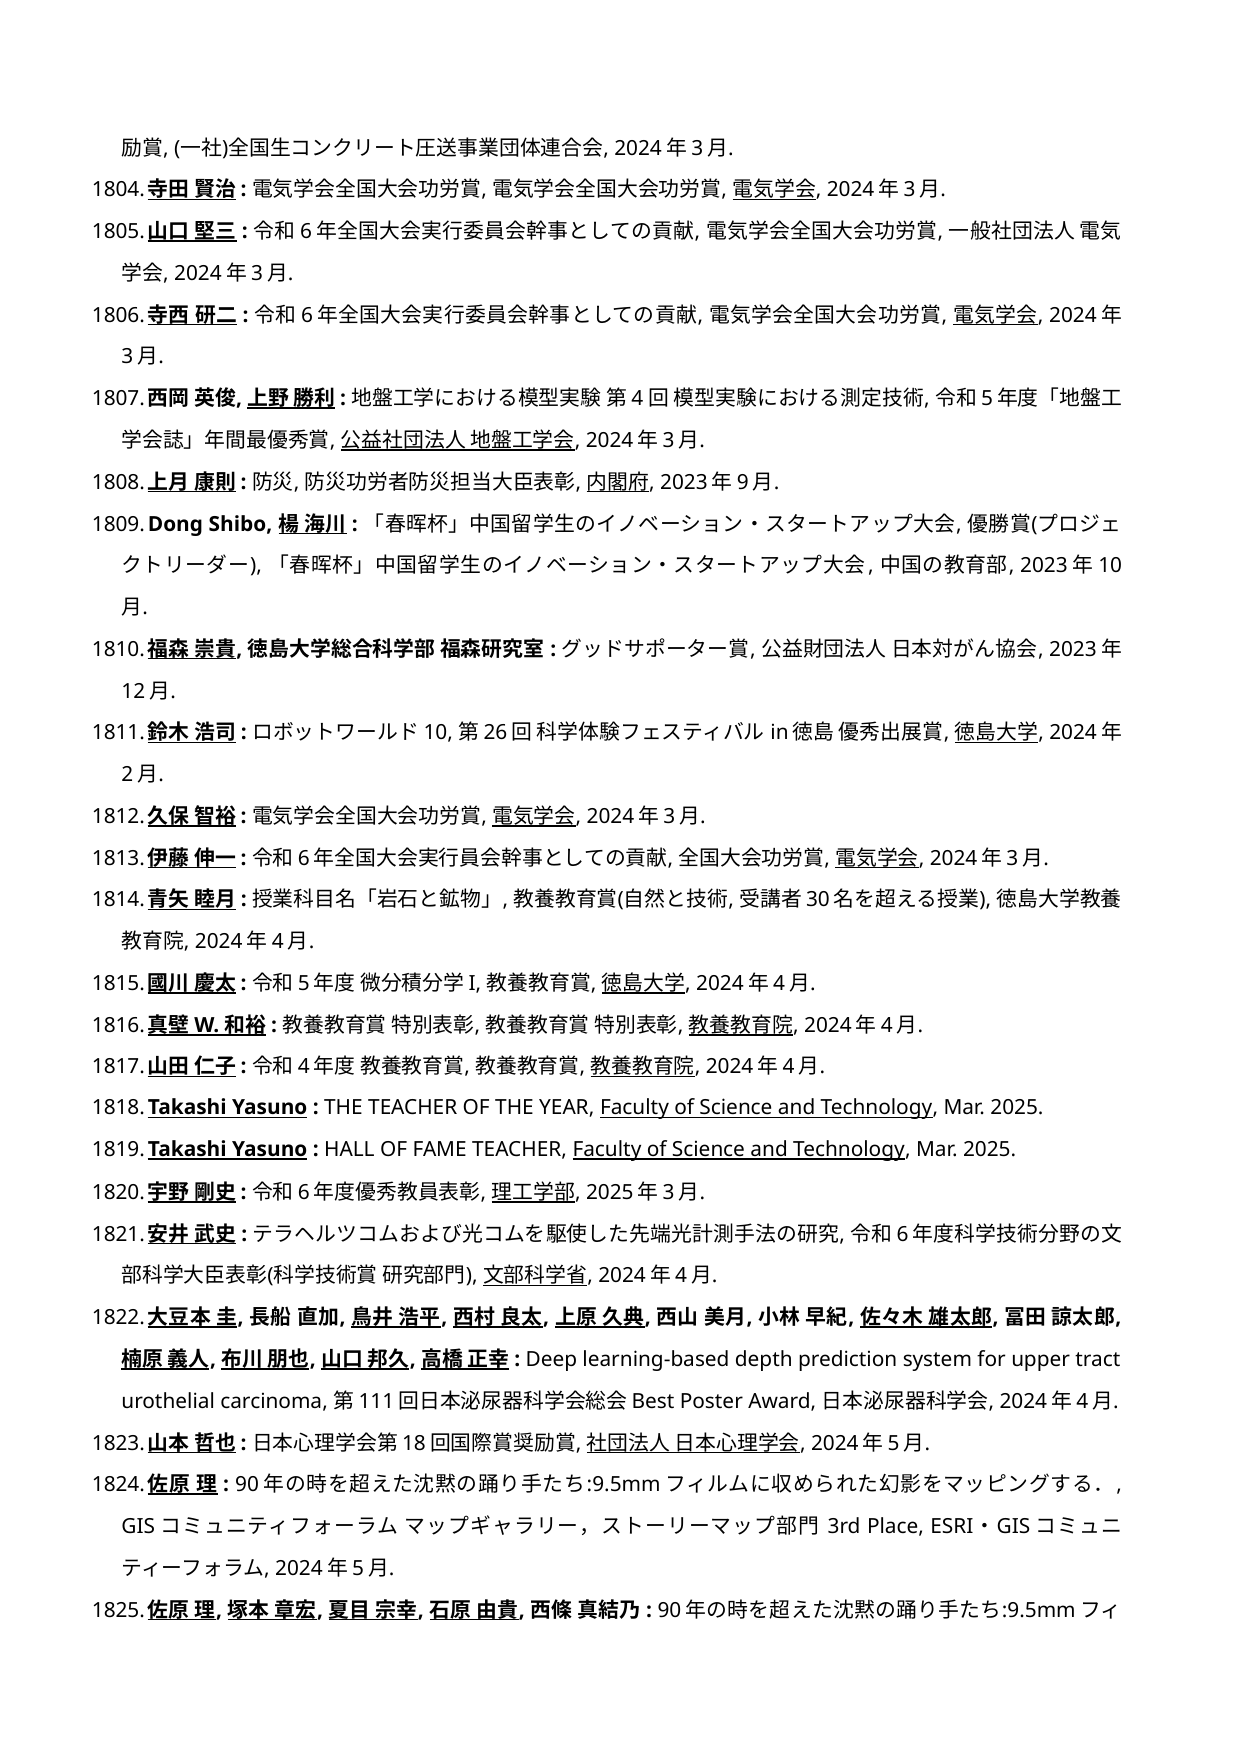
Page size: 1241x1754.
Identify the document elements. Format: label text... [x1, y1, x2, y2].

list 上月 康則 : 防災, 防災功労者防災担当大臣表彰, 内閣府, 2023年9月. [92, 459, 1122, 501]
list 佐原 理 : 90年の時を超えた沈黙の踊り手たち:9.5mmフィルムに収められた幻影をマッピングする．, GISコミュニティフォーラム マップギャラリー，ストーリーマップ部門 3rd Place, ESRI・GISコミュニティーフォラム, 2024年5月. [92, 1462, 1122, 1587]
list Takashi Yasuno : HALL OF FAME TEACHER, Faculty of Science and Technology, Mar. 2025. [92, 1128, 1122, 1169]
list 宇野 剛史 : 令和6年度優秀教員表彰, 理工学部, 2025年3月. [92, 1169, 1122, 1211]
list Dong Shibo, 楊 海川 : 「春晖杯」中国留学生のイノベーション・スタートアップ大会, 優勝賞(プロジェクトリーダー), 「春晖杯」中国留学生のイノベーション・スタートアップ大会, 中国の教育部, 2023年10月. [92, 501, 1122, 626]
list 山口 堅三 : 令和6年全国大会実行委員会幹事としての貢献, 電気学会全国大会功労賞, 一般社団法人 電気学会, 2024年3月. [92, 209, 1122, 292]
list 山田 仁子 : 令和4年度 教養教育賞, 教養教育賞, 教養教育院, 2024年4月. [92, 1044, 1122, 1086]
list 鈴木 浩司 : ロボットワールド10, 第26回 科学体験フェスティバル in徳島 優秀出展賞, 徳島大学, 2024年2月. [92, 710, 1122, 793]
list 久保 智裕 : 電気学会全国大会功労賞, 電気学会, 2024年3月. [92, 793, 1122, 835]
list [92, 125, 1122, 167]
list 伊藤 伸一 : 令和6年全国大会実行員会幹事としての貢献, 全国大会功労賞, 電気学会, 2024年3月. [92, 835, 1122, 877]
list 福森 崇貴, 徳島大学総合科学部 福森研究室 : グッドサポーター賞, 公益財団法人 日本対がん協会, 2023年12月. [92, 626, 1122, 710]
list Takashi Yasuno : THE TEACHER OF THE YEAR, Faculty of Science and Technology, Mar. 2025. [92, 1086, 1122, 1128]
list 西岡 英俊, 上野 勝利 : 地盤工学における模型実験 第4 回 模型実験における測定技術, 令和5年度「地盤工学会誌」年間最優秀賞, 公益社団法人 地盤工学会, 2024年3月. [92, 376, 1122, 459]
list 寺田 賢治 : 電気学会全国大会功労賞, 電気学会全国大会功労賞, 電気学会, 2024年3月. [92, 167, 1122, 209]
list 寺西 研二 : 令和6年全国大会実行委員会幹事としての貢献, 電気学会全国大会功労賞, 電気学会, 2024年3月. [92, 292, 1122, 376]
list 真壁 W. 和裕 : 教養教育賞 特別表彰, 教養教育賞 特別表彰, 教養教育院, 2024年4月. [92, 1002, 1122, 1044]
list 大豆本 圭, 長船 直加, 鳥井 浩平, 西村 良太, 上原 久典, 西山 美月, 小林 早紀, 佐々木 雄太郎, 冨田 諒太郎, 楠原 義人, 布川 朋也, 山口 邦久, 高橋 正幸 : Deep learning-based depth prediction system for upper tract urothelial carcinoma, 第111回日本泌尿器科学会総会Best Poster Award, 日本泌尿器科学会, 2024年4月. [92, 1295, 1122, 1420]
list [92, 1587, 1122, 1629]
list 山本 哲也 : 日本心理学会第18回国際賞奨励賞, 社団法人 日本心理学会, 2024年5月. [92, 1420, 1122, 1462]
list 國川 慶太 : 令和5年度 微分積分学I, 教養教育賞, 徳島大学, 2024年4月. [92, 961, 1122, 1002]
list 青矢 睦月 : 授業科目名「岩石と鉱物」, 教養教育賞(自然と技術, 受講者30名を超える授業), 徳島大学教養教育院, 2024年4月. [92, 877, 1122, 961]
list 安井 武史 : テラヘルツコムおよび光コムを駆使した先端光計測手法の研究, 令和6年度科学技術分野の文部科学大臣表彰(科学技術賞 研究部門), 文部科学省, 2024年4月. [92, 1211, 1122, 1295]
